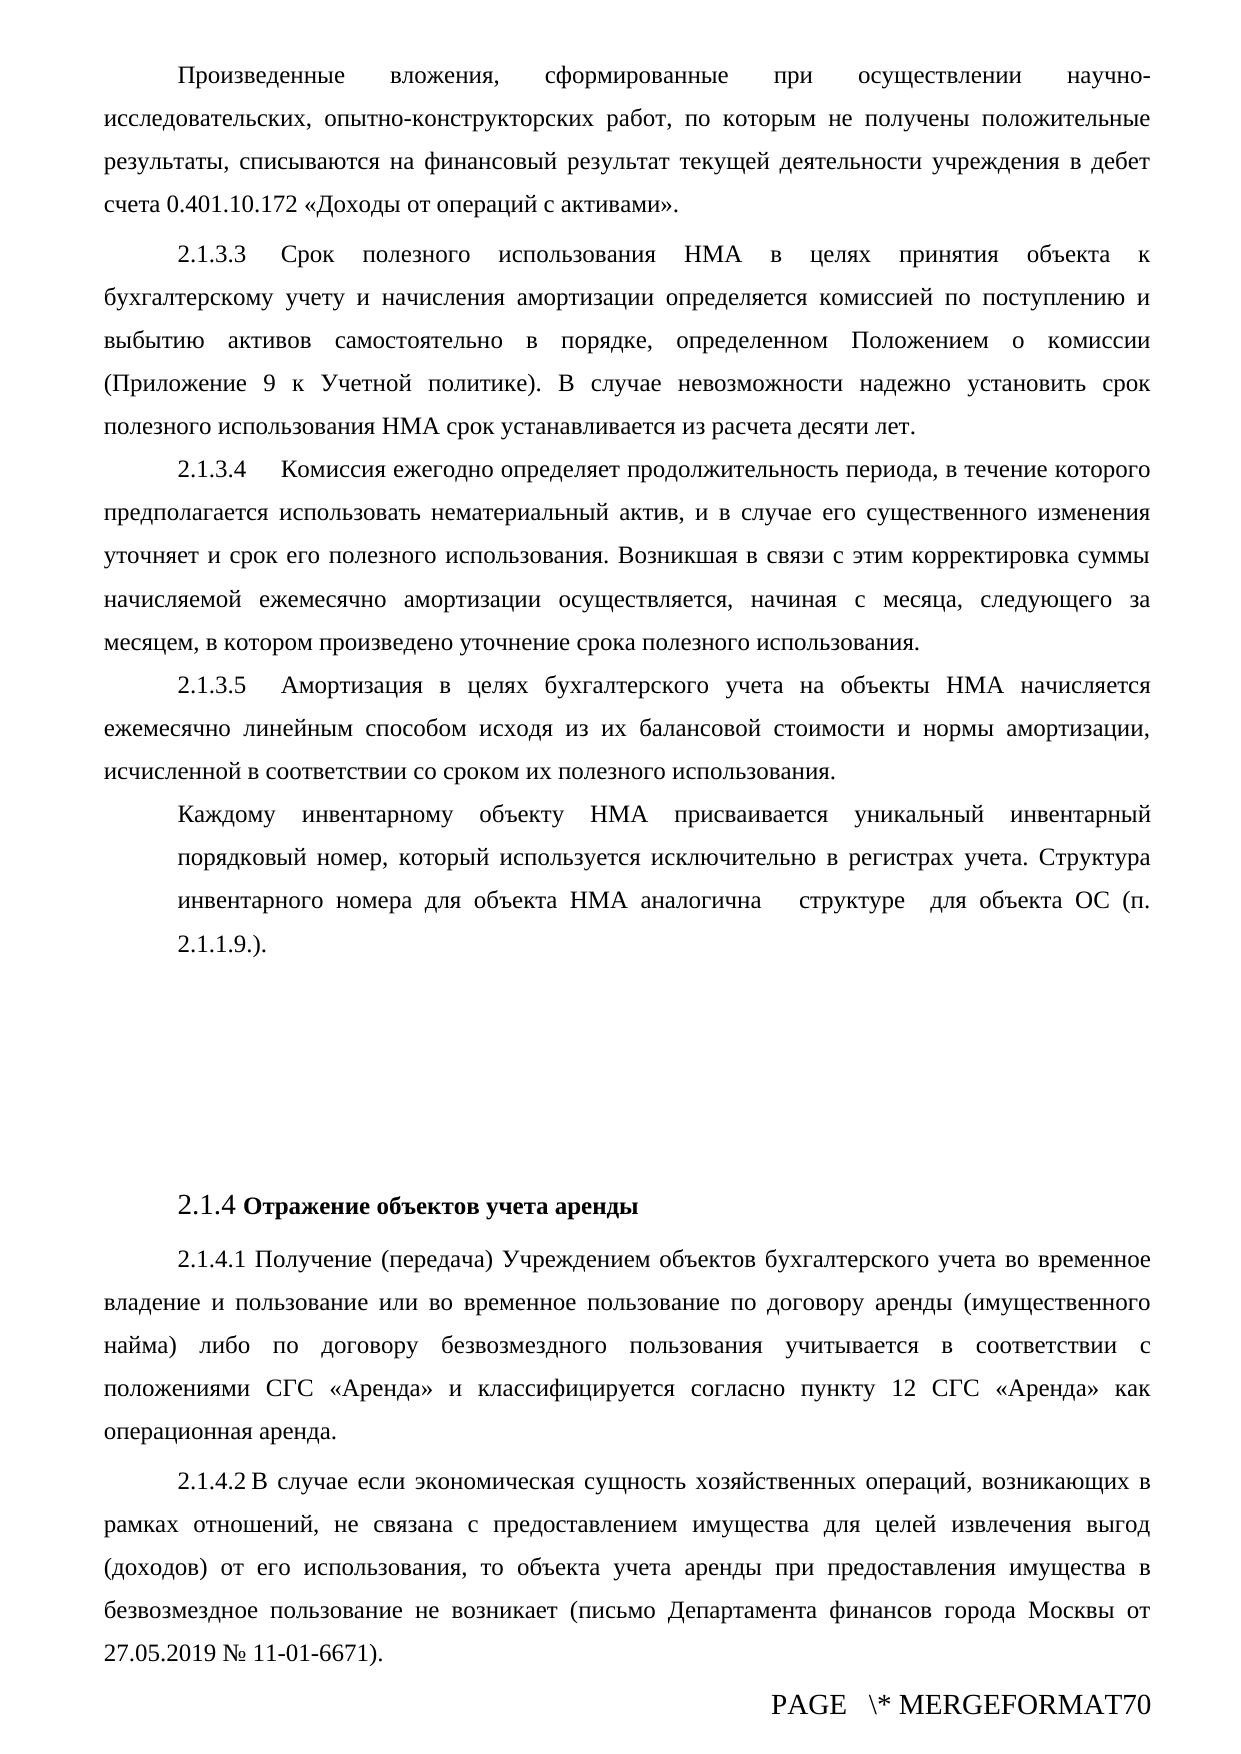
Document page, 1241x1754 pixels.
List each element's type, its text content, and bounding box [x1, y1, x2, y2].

list Срок полезного использования НМА в целях принятия объекта к бухгалтерскому учету и начисления амортизации определяется комиссией по поступлению и выбытию активов самостоятельно в порядке, определенном Положением о комиссии (Приложение 9 к Учетной политике). В случае невозможности надежно установить срок полезного использования НМА срок устанавливается из расчета десяти лет. [103, 239, 1152, 440]
list Каждому инвентарному объекту НМА присваивается уникальный инвентарный порядковый номер, который используется исключительно в регистрах учета. Структура инвентарного номера для объекта НМА аналогична структуре для объекта ОС (п. 2.1.1.9.). [177, 799, 1152, 957]
list Комиссия ежегодно определяет продолжительность периода, в течение которого предполагается использовать нематериальный актив, и в случае его существенного изменения уточняет и срок его полезного использования. Возникшая в связи с этим корректировка суммы начисляемой ежемесячно амортизации осуществляется, начиная с месяца, следующего за месяцем, в котором произведено уточнение срока полезного использования. [103, 454, 1152, 656]
text Произведенные вложения, сформированные при осуществлении научно-исследовательских, опытно-конструкторских работ, по которым не получены положительные результаты, списываются на финансовый результат текущей деятельности учреждения в дебет счета 0.401.10.172 «Доходы от операций с активами». [103, 60, 1152, 218]
list В случае если экономическая сущность хозяйственных операций, возникающих в рамках отношений, не связана с предоставлением имущества для целей извлечения выгод (доходов) от его использования, то объекта учета аренды при предоставления имущества в безвозмездное пользование не возникает (письмо Департамента финансов города Москвы от 27.05.2019 № 11-01-6671). [103, 1466, 1152, 1667]
list Амортизация в целях бухгалтерского учета на объекты НМА начисляется ежемесячно линейным способом исходя из их балансовой стоимости и нормы амортизации, исчисленной в соответствии со сроком их полезного использования. [103, 670, 1152, 785]
list 2.1.4 Отражение объектов учета аренды [177, 1187, 1152, 1221]
text 2.1.4.1 Получение (передача) Учреждением объектов бухгалтерского учета во временное владение и пользование или во временное пользование по договору аренды (имущественного найма) либо по договору безвозмездного пользования учитывается в соответствии с положениями СГС «Аренда» и классифицируется согласно пункту 12 СГС «Аренда» как операционная аренда. [103, 1244, 1152, 1445]
